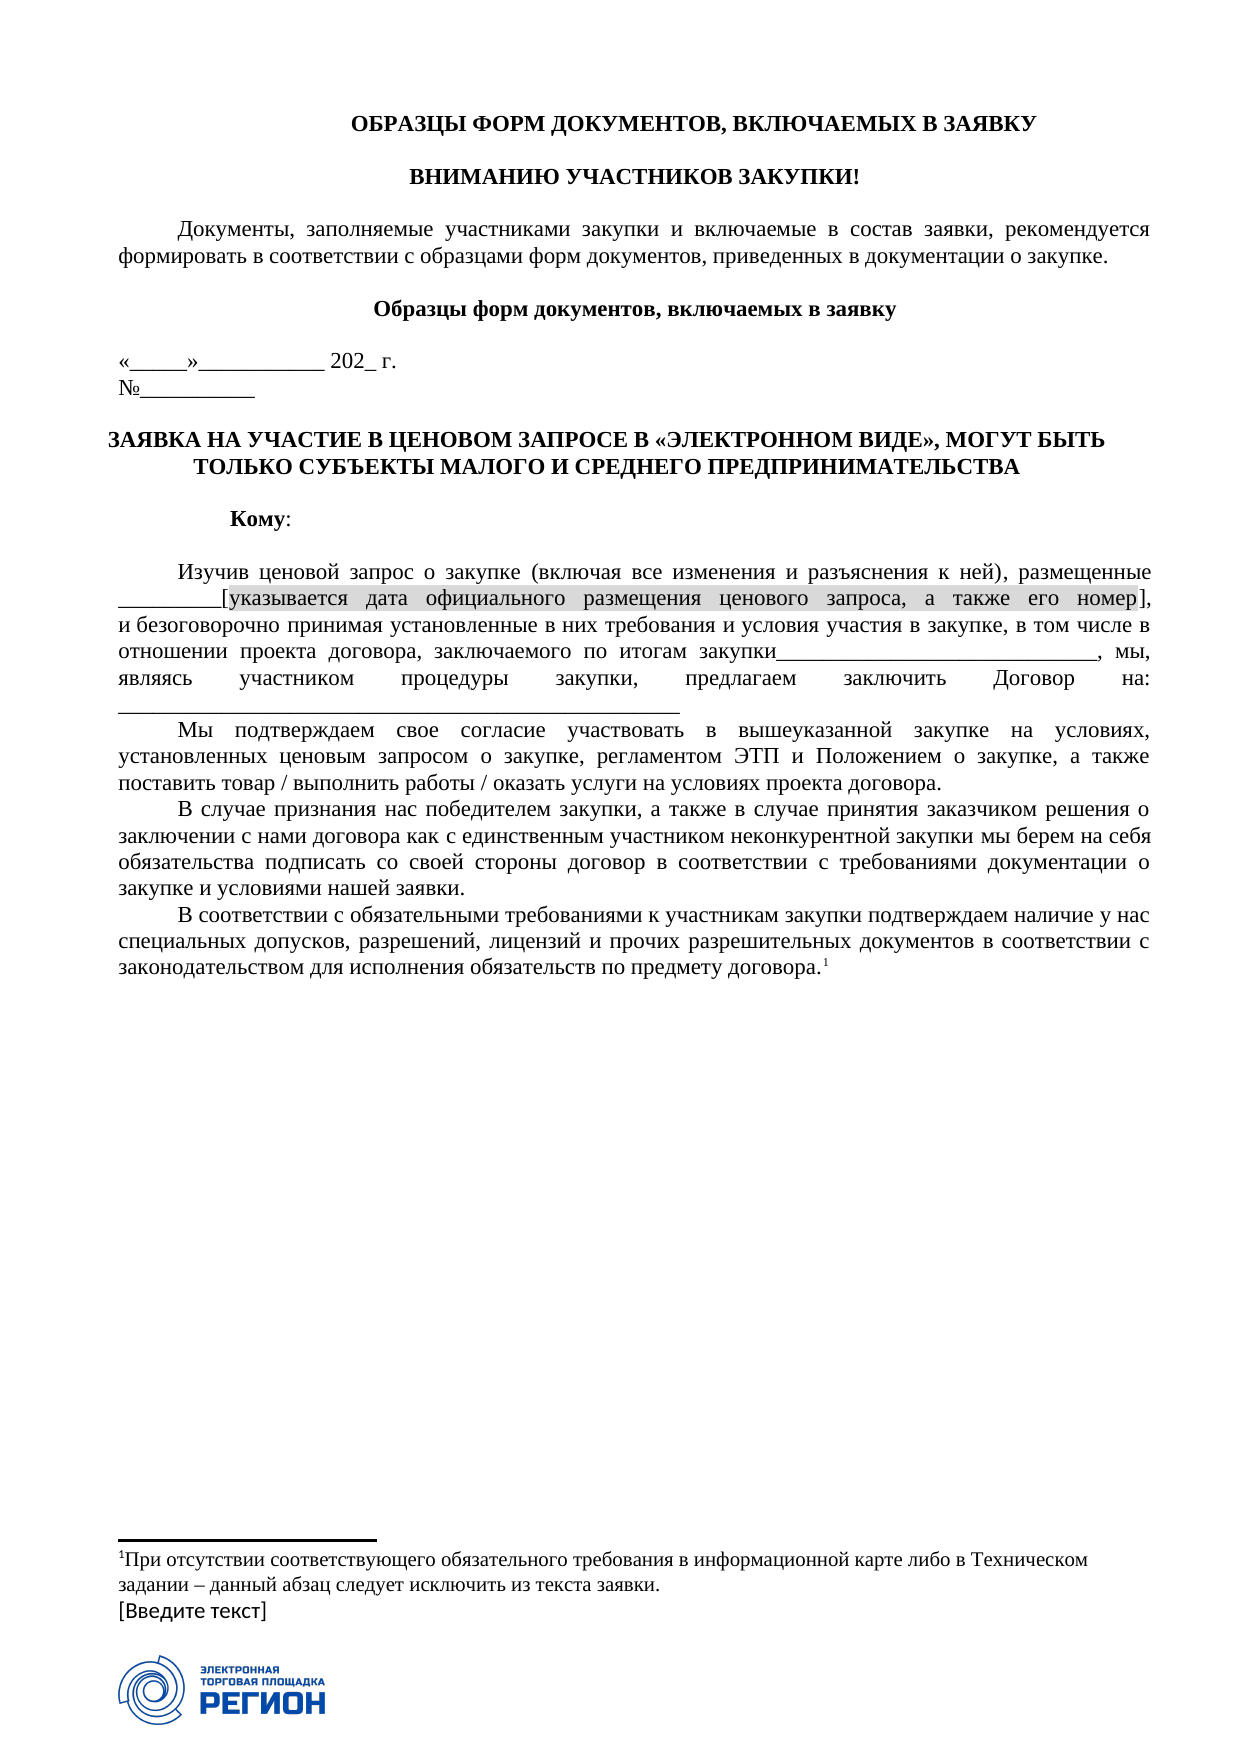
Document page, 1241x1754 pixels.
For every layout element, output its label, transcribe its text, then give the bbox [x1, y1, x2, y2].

text ВНИМАНИЮ УЧАСТНИКОВ ЗАКУПКИ! [118, 163, 1152, 189]
text Кому: [156, 505, 1152, 532]
text Образцы форм документов, включаемых в заявку [118, 294, 1152, 321]
text ОБРАЗЦЫ ФОРМ ДОКУМЕНТОВ, ВКЛЮЧАЕМЫХ В ЗАЯВКУ [236, 110, 1152, 136]
text Мы подтверждаем свое согласие участвовать в вышеуказанной закупке на условиях, установленных ценовым запросом о закупке, регламентом ЭТП и Положением о закупке, а также поставить товар / выполнить работы / оказать услуги на условиях проекта договора. [118, 716, 1152, 795]
text «_____»___________ 202_ г. [118, 347, 1152, 374]
text В случае признания нас победителем закупки, а также в случае принятия заказчиком решения о заключении с нами договора как с единственным участником неконкурентной закупки мы берем на себя обязательства подписать со своей стороны договор в соответствии с требованиями документации о закупке и условиями нашей заявки. [118, 795, 1152, 901]
picture [118, 1655, 325, 1725]
text Документы, заполняемые участниками закупки и включаемые в состав заявки, рекомендуется формировать в соответствии с образцами форм документов, приведенных в документации о закупке. [118, 216, 1152, 268]
text №__________ [118, 374, 1152, 400]
text ЗАЯВКА НА УЧАСТИЕ В ЦЕНОВОМ ЗАПРОСЕ В «ЭЛЕКТРОННОМ ВИДЕ», МОГУТ БЫТЬ ТОЛЬКО СУБЪЕКТЫ МАЛОГО И СРЕДНЕГО ПРЕДПРИНИМАТЕЛЬСТВА [62, 426, 1152, 479]
text В соответствии с обязательными требованиями к участникам закупки подтверждаем наличие у нас специальных допусков, разрешений, лицензий и прочих разрешительных документов в соответствии с законодательством для исполнения обязательств по предмету договора. [118, 901, 1152, 980]
text Изучив ценовой запрос о закупке (включая все изменения и разъяснения к ней), размещенные _________[указывается дата официального размещения ценового запроса, а также его номер], и безоговорочно принимая установленные в них требования и условия участия в закупке, в том числе в отношении проекта договора, заключаемого по итогам закупки____________________________, мы, являясь участником процедуры закупки, предлагаем заключить Договор на: _________________________________________________ [118, 558, 1152, 716]
